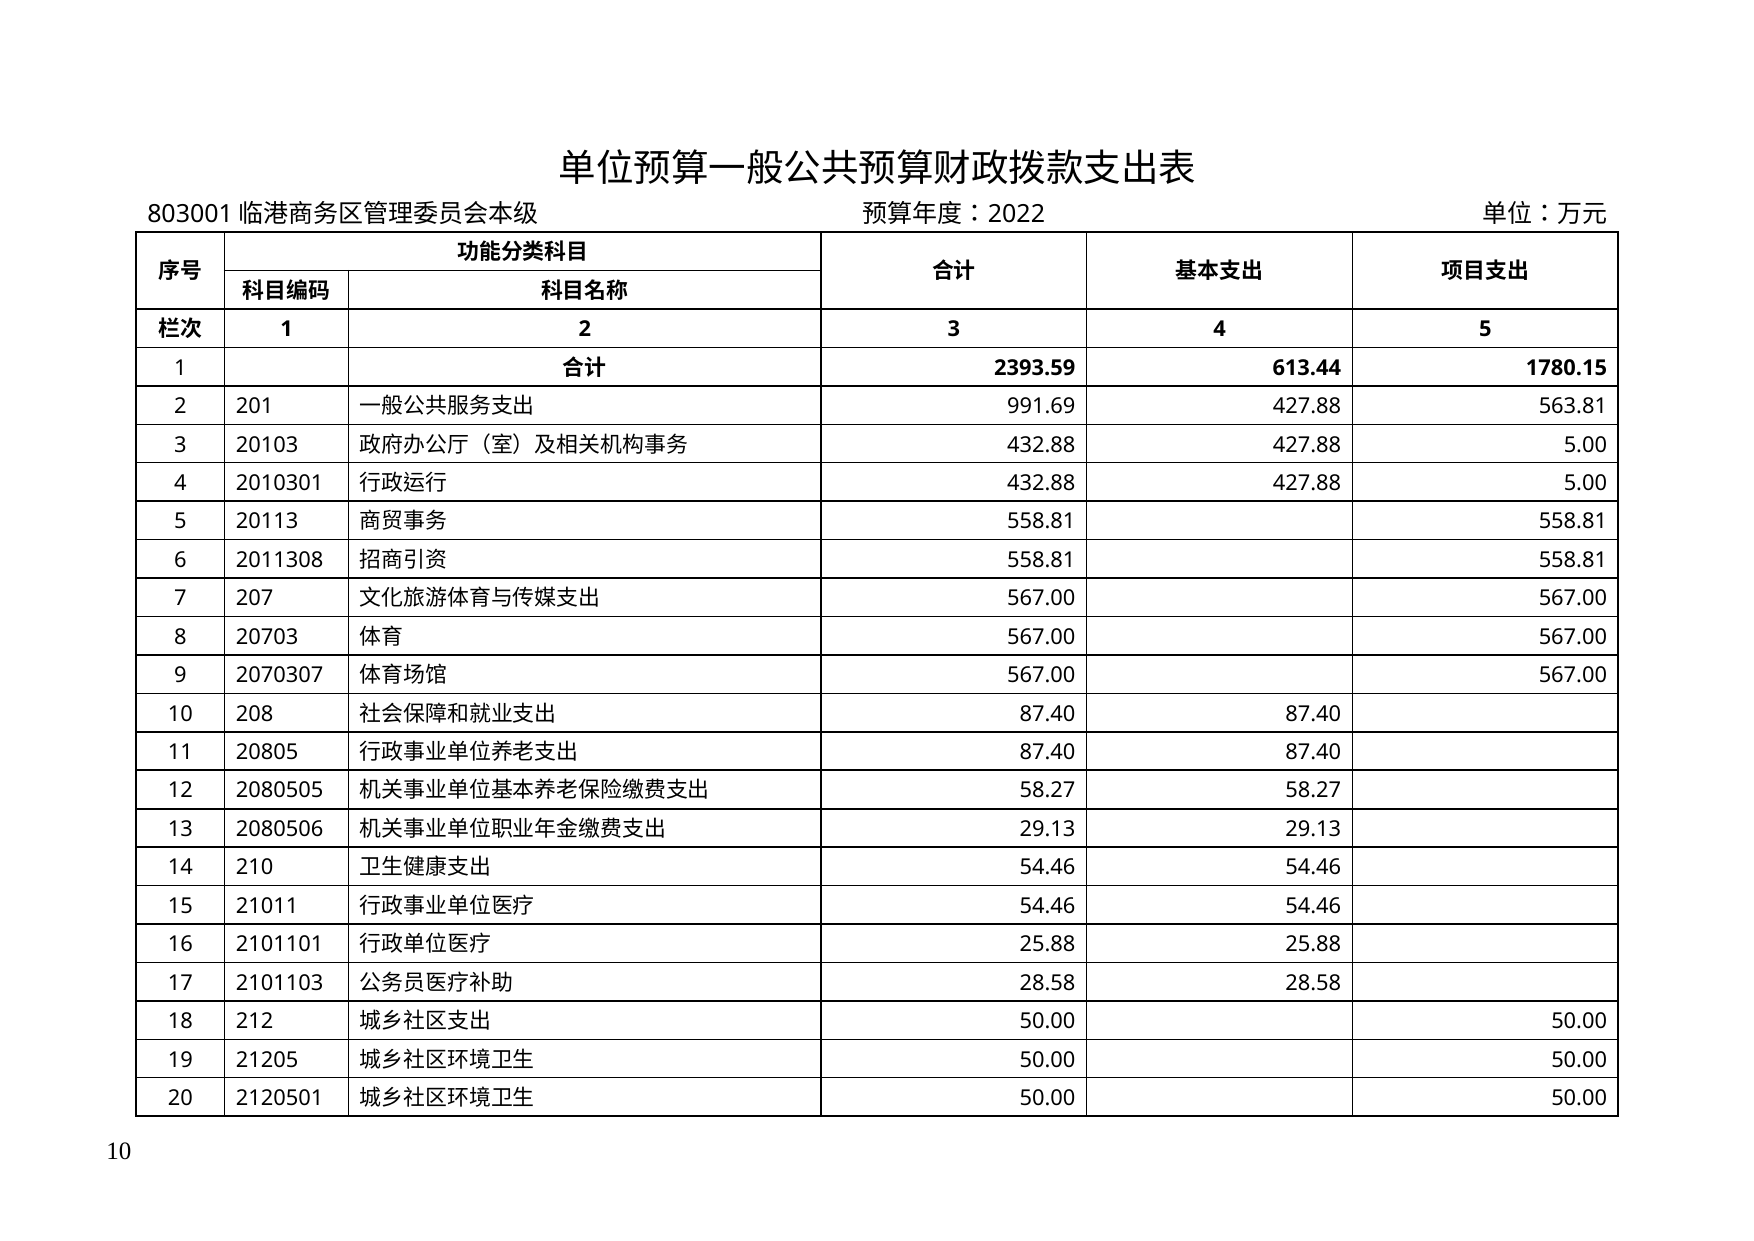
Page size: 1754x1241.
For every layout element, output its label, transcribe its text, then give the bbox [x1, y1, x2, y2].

table_cell 1780.15 [1353, 348, 1617, 385]
table_cell 54.46 [1087, 886, 1352, 923]
table_cell 19 [137, 1040, 224, 1077]
table_cell [1353, 886, 1617, 923]
table_cell 11 [137, 733, 224, 769]
table_cell 城乡社区环境卫生 [349, 1040, 820, 1077]
table_cell 210 [225, 848, 348, 885]
table_cell [1087, 1078, 1352, 1115]
table_cell 21205 [225, 1040, 348, 1077]
table_cell 991.69 [822, 387, 1086, 423]
table_cell 2393.59 [822, 348, 1086, 385]
table_cell 50.00 [822, 1078, 1086, 1115]
table_cell 科目名称 [349, 271, 820, 308]
table_cell 8 [137, 617, 224, 654]
table_cell 50.00 [1353, 1002, 1617, 1038]
table_cell 3 [822, 310, 1086, 347]
table_cell 2101103 [225, 963, 348, 1000]
table_cell 公务员医疗补助 [349, 963, 820, 1000]
table_cell 432.88 [822, 463, 1086, 500]
table_cell 卫生健康支出 [349, 848, 820, 885]
table_cell 29.13 [1087, 810, 1352, 846]
table_cell [1087, 1002, 1352, 1038]
table_header 预算年度：2022 [822, 195, 1086, 231]
table_cell 558.81 [1353, 540, 1617, 577]
table_cell 558.81 [822, 502, 1086, 539]
table_cell 2101101 [225, 925, 348, 962]
table_cell 2011308 [225, 540, 348, 577]
table_cell 20 [137, 1078, 224, 1115]
table_cell [1353, 848, 1617, 885]
table_cell 12 [137, 771, 224, 808]
text 单位预算一般公共预算财政拨款支出表 [106, 142, 1648, 193]
table_cell 基本支出 [1087, 233, 1352, 308]
table_cell 行政运行 [349, 463, 820, 500]
table_cell 20805 [225, 733, 348, 769]
table_cell 政府办公厅（室）及相关机构事务 [349, 425, 820, 462]
table_cell [1353, 925, 1617, 962]
table_cell 3 [137, 425, 224, 462]
table_cell [1353, 694, 1617, 731]
table_cell 4 [137, 463, 224, 500]
table_cell 21011 [225, 886, 348, 923]
table_cell 567.00 [1353, 656, 1617, 692]
table_cell [1353, 771, 1617, 808]
table_cell 5 [1353, 310, 1617, 347]
table_cell 20103 [225, 425, 348, 462]
table_cell 6 [137, 540, 224, 577]
table_cell 427.88 [1087, 387, 1352, 423]
table_cell 432.88 [822, 425, 1086, 462]
table_cell 行政单位医疗 [349, 925, 820, 962]
table_cell 2070307 [225, 656, 348, 692]
table_cell 207 [225, 579, 348, 616]
table_cell 2 [137, 387, 224, 423]
table_cell 5.00 [1353, 463, 1617, 500]
table_cell 合计 [349, 348, 820, 385]
table_cell [1087, 540, 1352, 577]
table_cell 商贸事务 [349, 502, 820, 539]
table_cell 4 [1087, 310, 1352, 347]
table_cell 50.00 [822, 1002, 1086, 1038]
table_cell 栏次 [137, 310, 224, 347]
table_cell 28.58 [1087, 963, 1352, 1000]
table_cell 5 [137, 502, 224, 539]
table_cell 54.46 [822, 886, 1086, 923]
table_cell 体育 [349, 617, 820, 654]
table_cell 50.00 [822, 1040, 1086, 1077]
table_cell 1 [225, 310, 348, 347]
table_cell 20113 [225, 502, 348, 539]
table_cell 50.00 [1353, 1040, 1617, 1077]
table_cell 机关事业单位职业年金缴费支出 [349, 810, 820, 846]
table_cell 427.88 [1087, 425, 1352, 462]
table_cell 212 [225, 1002, 348, 1038]
table_cell [1353, 963, 1617, 1000]
table_cell [1353, 733, 1617, 769]
table_cell 序号 [137, 233, 224, 308]
table_cell 567.00 [822, 579, 1086, 616]
table_cell 29.13 [822, 810, 1086, 846]
table_cell 2080506 [225, 810, 348, 846]
table_cell 科目编码 [225, 271, 348, 308]
table_cell [225, 348, 348, 385]
table_cell [1087, 502, 1352, 539]
table_cell [1353, 810, 1617, 846]
table_cell 87.40 [822, 694, 1086, 731]
table_cell 558.81 [822, 540, 1086, 577]
table_cell 文化旅游体育与传媒支出 [349, 579, 820, 616]
table_cell 563.81 [1353, 387, 1617, 423]
table_cell 558.81 [1353, 502, 1617, 539]
table_cell 613.44 [1087, 348, 1352, 385]
table_cell [1087, 656, 1352, 692]
table_cell 10 [137, 694, 224, 731]
table_cell 201 [225, 387, 348, 423]
table_cell 208 [225, 694, 348, 731]
table_cell 13 [137, 810, 224, 846]
table_cell 25.88 [1087, 925, 1352, 962]
table_cell 9 [137, 656, 224, 692]
table_cell 1 [137, 348, 224, 385]
table_cell 15 [137, 886, 224, 923]
table_cell [1087, 579, 1352, 616]
table_cell 567.00 [822, 617, 1086, 654]
table_cell 567.00 [1353, 617, 1617, 654]
table_header 803001临港商务区管理委员会本级 [137, 195, 820, 231]
table_cell 5.00 [1353, 425, 1617, 462]
table_cell 体育场馆 [349, 656, 820, 692]
table_cell [1087, 1040, 1352, 1077]
table_cell 行政事业单位养老支出 [349, 733, 820, 769]
table_cell 城乡社区环境卫生 [349, 1078, 820, 1115]
table_cell 社会保障和就业支出 [349, 694, 820, 731]
table_cell 项目支出 [1353, 233, 1617, 308]
table_cell 20703 [225, 617, 348, 654]
table_cell 16 [137, 925, 224, 962]
table_cell 54.46 [822, 848, 1086, 885]
table_cell 28.58 [822, 963, 1086, 1000]
table_cell 25.88 [822, 925, 1086, 962]
table_cell 17 [137, 963, 224, 1000]
table_cell [1087, 617, 1352, 654]
table_cell 54.46 [1087, 848, 1352, 885]
table_cell 2010301 [225, 463, 348, 500]
table_cell 一般公共服务支出 [349, 387, 820, 423]
table_cell 567.00 [1353, 579, 1617, 616]
table_cell 合计 [822, 233, 1086, 308]
table_cell 58.27 [822, 771, 1086, 808]
table_cell 427.88 [1087, 463, 1352, 500]
table_cell 14 [137, 848, 224, 885]
table_cell 城乡社区支出 [349, 1002, 820, 1038]
table_cell 功能分类科目 [225, 233, 820, 270]
table_cell 87.40 [1087, 733, 1352, 769]
table_cell 2120501 [225, 1078, 348, 1115]
table_header 单位：万元 [1087, 195, 1617, 231]
table_cell 567.00 [822, 656, 1086, 692]
table_cell 2080505 [225, 771, 348, 808]
table_cell 行政事业单位医疗 [349, 886, 820, 923]
table_cell 87.40 [822, 733, 1086, 769]
table_cell 机关事业单位基本养老保险缴费支出 [349, 771, 820, 808]
table_cell 50.00 [1353, 1078, 1617, 1115]
table_cell 2 [349, 310, 820, 347]
table_cell 18 [137, 1002, 224, 1038]
table_cell 87.40 [1087, 694, 1352, 731]
table_cell 7 [137, 579, 224, 616]
table_cell 58.27 [1087, 771, 1352, 808]
table_cell 招商引资 [349, 540, 820, 577]
